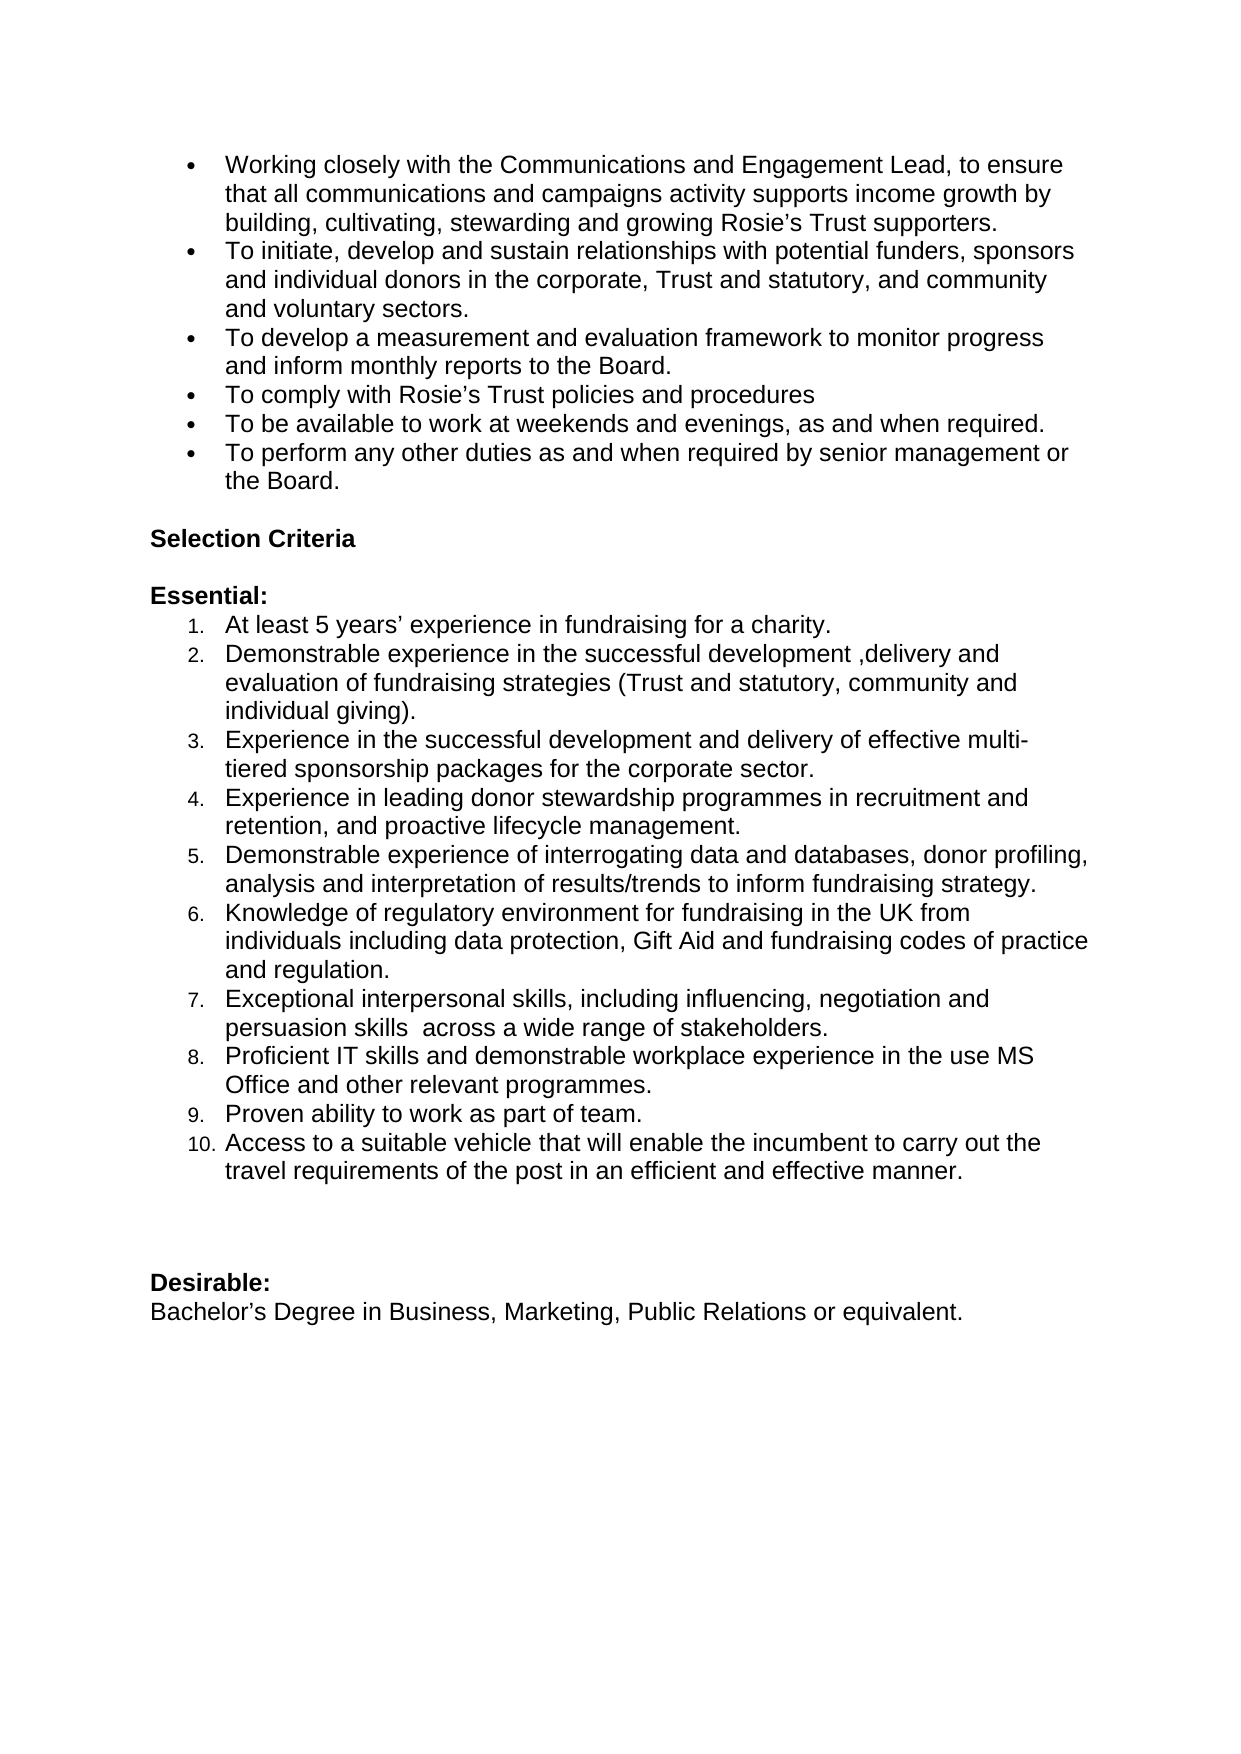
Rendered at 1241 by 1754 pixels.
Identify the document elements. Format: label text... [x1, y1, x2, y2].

list Working closely with the Communications and Engagement Lead, to ensure that all communications and campaigns activity supports income growth by building, cultivating, stewarding and growing Rosie’s Trust supporters. [187, 150, 1090, 236]
list To initiate, develop and sustain relationships with potential funders, sponsors and individual donors in the corporate, Trust and statutory, and community and voluntary sectors. [187, 236, 1090, 322]
list Knowledge of regulatory environment for fundraising in the UK from individuals including data protection, Gift Aid and fundraising codes of practice and regulation. [187, 897, 1090, 984]
list To develop a measurement and evaluation framework to monitor progress and inform monthly reports to the Board. [187, 322, 1090, 380]
list Experience in the successful development and delivery of effective multi-tiered sponsorship packages for the corporate sector. [187, 725, 1090, 782]
list Demonstrable experience of interrogating data and databases, donor profiling, analysis and interpretation of results/trends to inform fundraising strategy. [187, 840, 1090, 897]
list Experience in leading donor stewardship programmes in recruitment and retention, and proactive lifecycle management. [187, 782, 1090, 840]
text Essential: [150, 581, 1090, 610]
list Proficient IT skills and demonstrable workplace experience in the use MS Office and other relevant programmes. [187, 1041, 1090, 1099]
list To be available to work at weekends and evenings, as and when required. [187, 409, 1090, 437]
list Access to a suitable vehicle that will enable the incumbent to carry out the travel requirements of the post in an efficient and effective manner. [187, 1127, 1090, 1239]
text Selection Criteria [150, 524, 1090, 552]
list At least 5 years’ experience in fundraising for a charity. [187, 610, 1090, 639]
list To comply with Rosie’s Trust policies and procedures [187, 380, 1090, 409]
text Desirable: [150, 1268, 1090, 1296]
list Proven ability to work as part of team. [187, 1099, 1090, 1127]
list To perform any other duties as and when required by senior management or the Board. [187, 437, 1090, 495]
text Bachelor’s Degree in Business, Marketing, Public Relations or equivalent. [150, 1296, 1090, 1325]
list Exceptional interpersonal skills, including influencing, negotiation and persuasion skills across a wide range of stakeholders. [187, 984, 1090, 1041]
list Demonstrable experience in the successful development ,delivery and evaluation of fundraising strategies (Trust and statutory, community and individual giving). [187, 639, 1090, 725]
